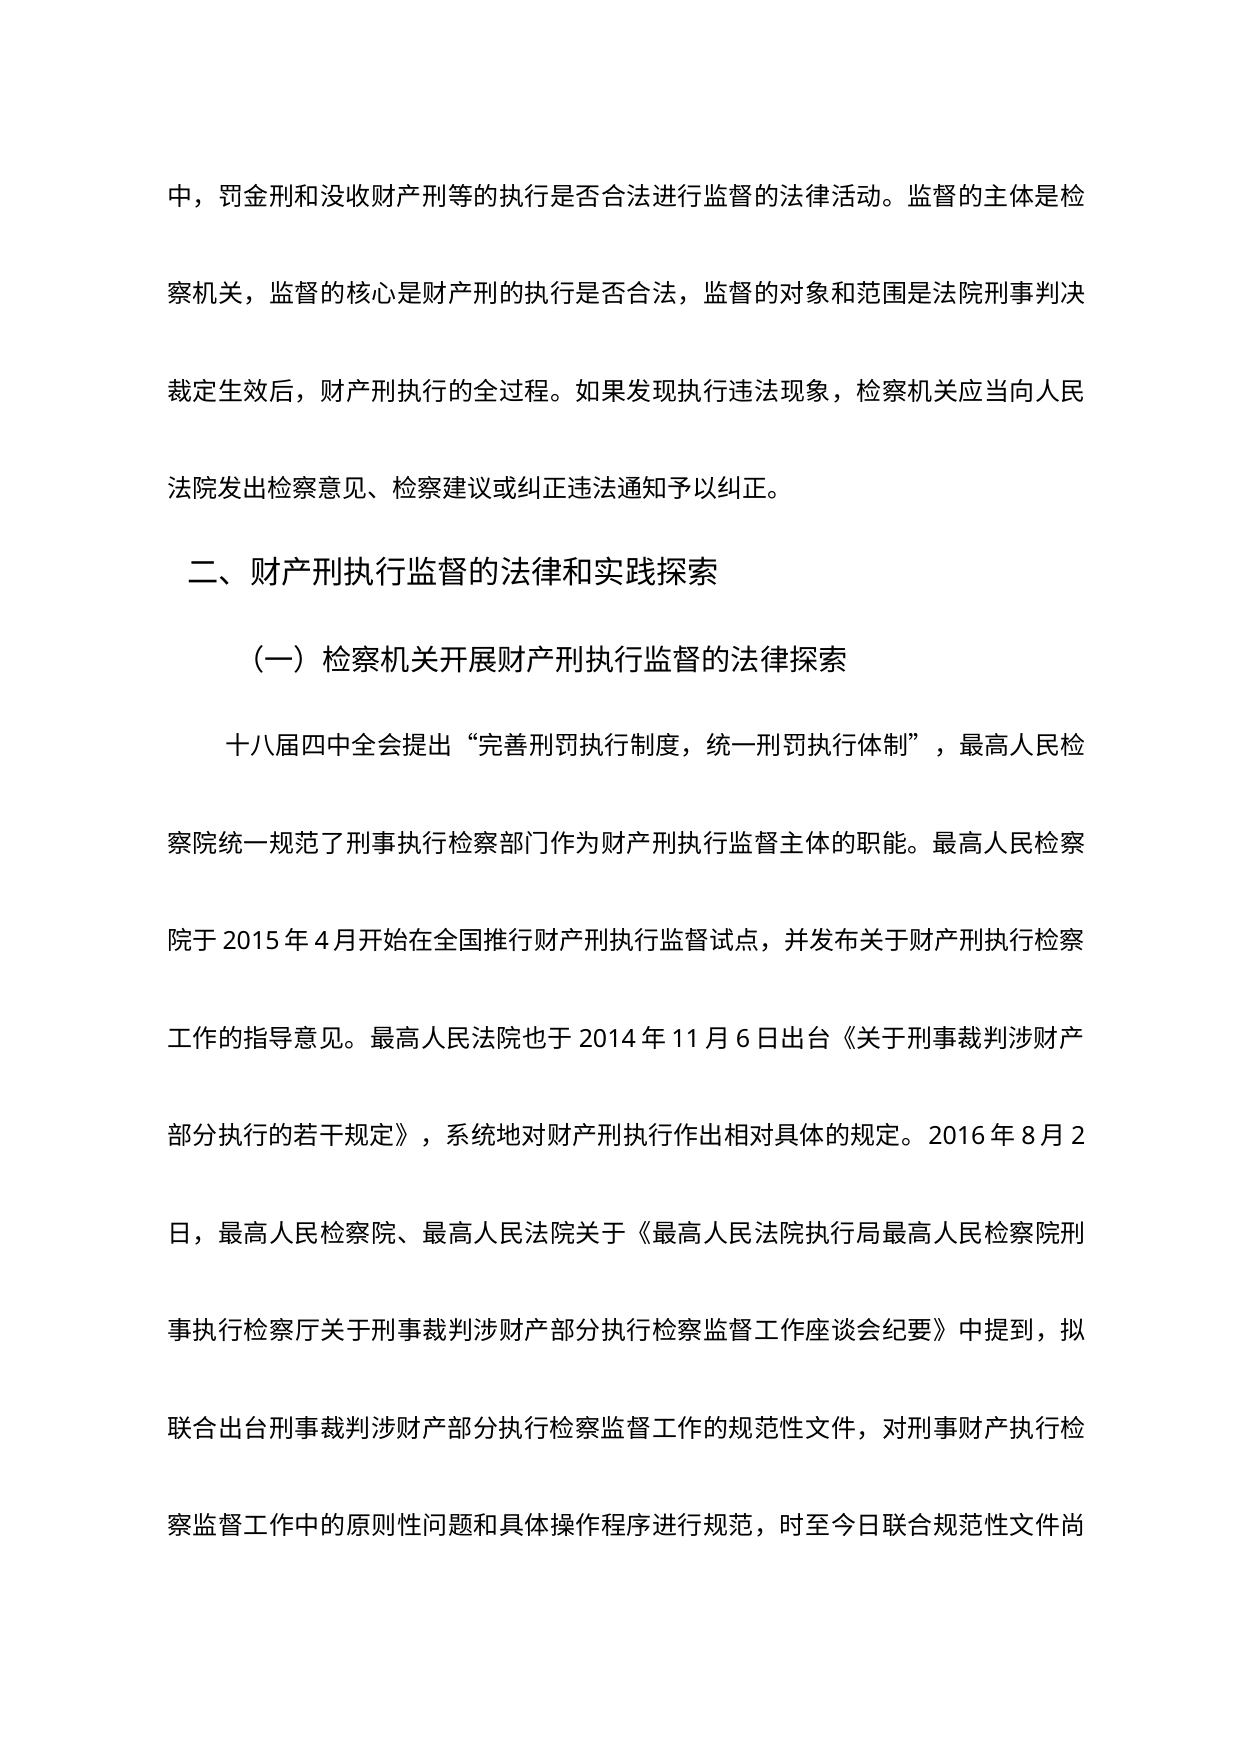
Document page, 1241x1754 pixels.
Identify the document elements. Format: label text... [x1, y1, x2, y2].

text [167, 711, 1085, 1556]
text （一）检察机关开展财产刑执行监督的法律探索 [167, 625, 1085, 690]
list 二、财产刑执行监督的法律和实践探索 [187, 538, 1085, 603]
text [167, 162, 1085, 519]
